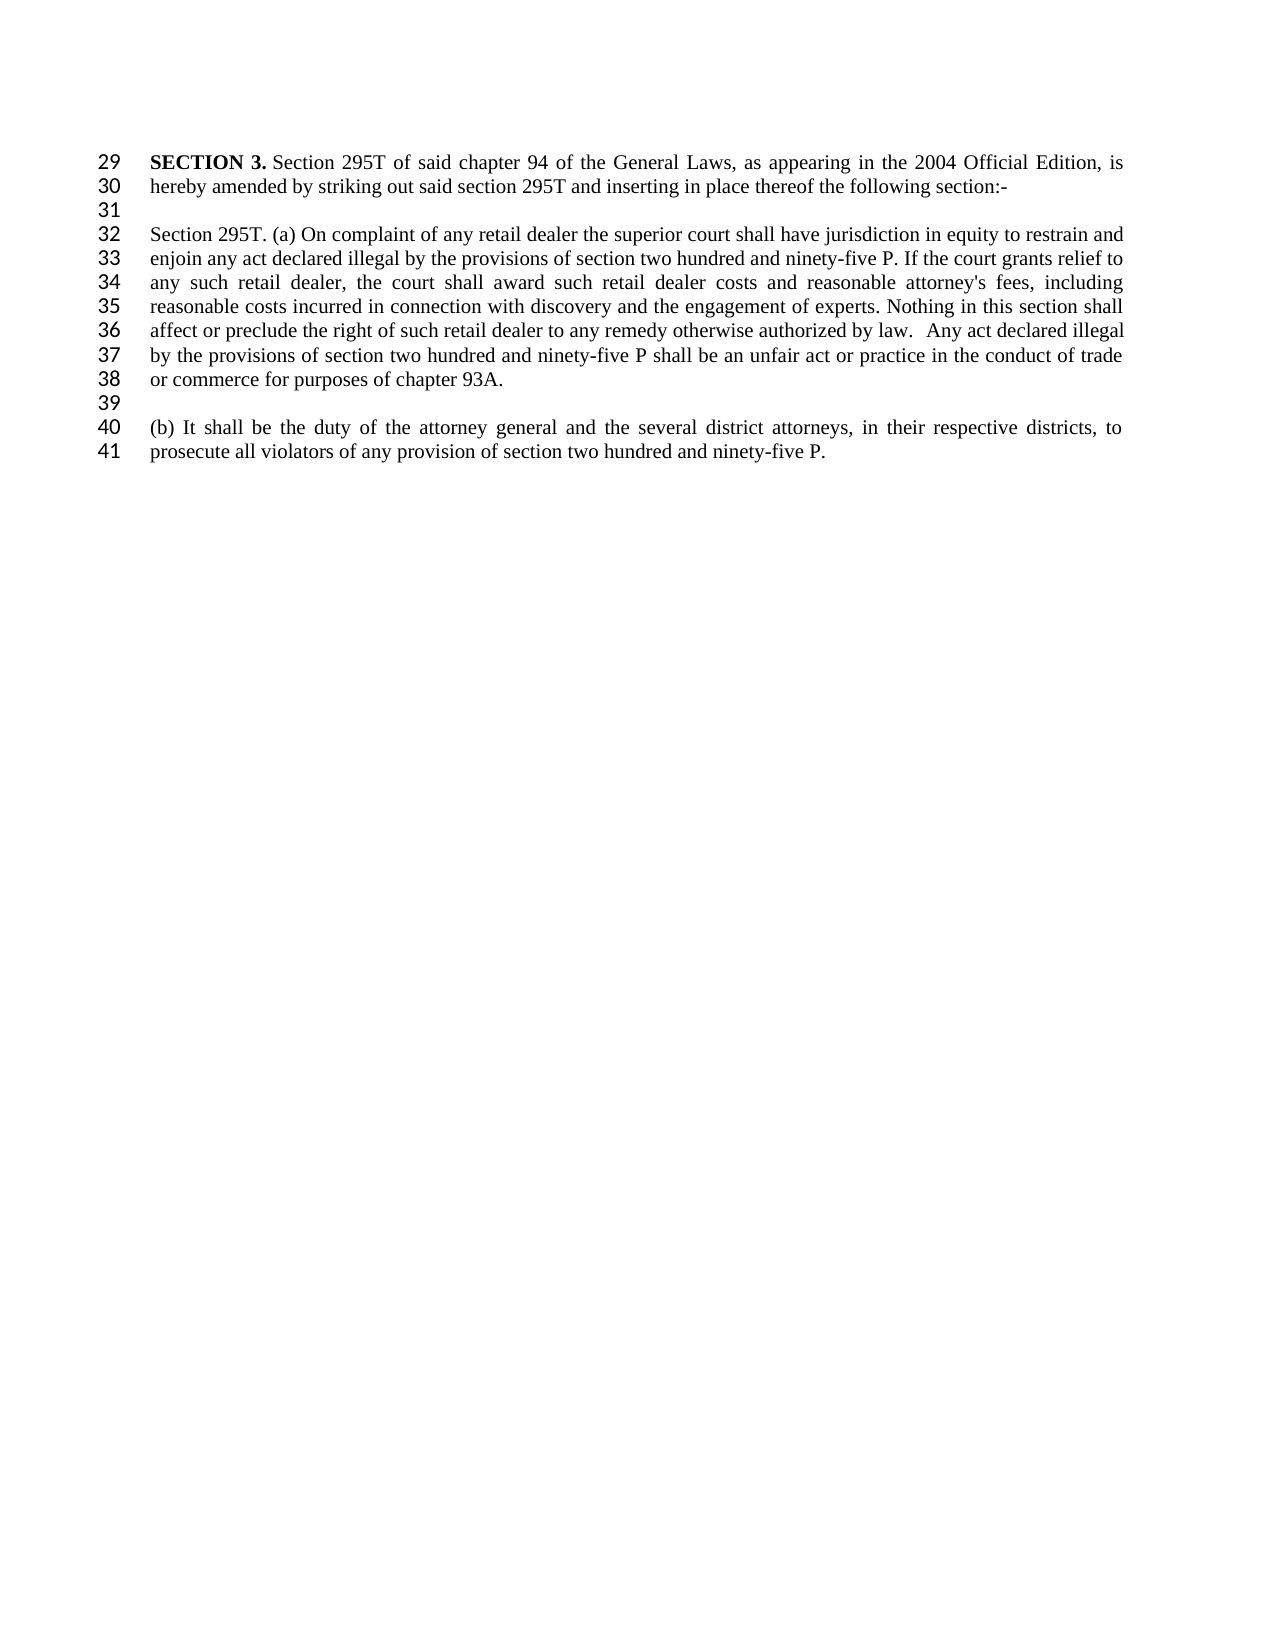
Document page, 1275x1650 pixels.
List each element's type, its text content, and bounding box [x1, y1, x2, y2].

text Section 295T. (a) On complaint of any retail dealer the superior court shall have jurisdiction in equity to restrain and enjoin any act declared illegal by the provisions of section two hundred and ninety-five P. If the court grants relief to any such retail dealer, the court shall award such retail dealer costs and reasonable attorney's fees, including reasonable costs incurred in connection with discovery and the engagement of experts. Nothing in this section shall affect or preclude the right of such retail dealer to any remedy otherwise authorized by law. Any act declared illegal by the provisions of section two hundred and ninety-five P shall be an unfair act or practice in the conduct of trade or commerce for purposes of chapter 93A. [150, 222, 1125, 391]
text (b) It shall be the duty of the attorney general and the several district attorneys, in their respective districts, to prosecute all violators of any provision of section two hundred and ninety-five P. [150, 415, 1125, 463]
text SECTION 3. Section 295T of said chapter 94 of the General Laws, as appearing in the 2004 Official Edition, is hereby amended by striking out said section 295T and inserting in place thereof the following section:- [150, 150, 1125, 198]
